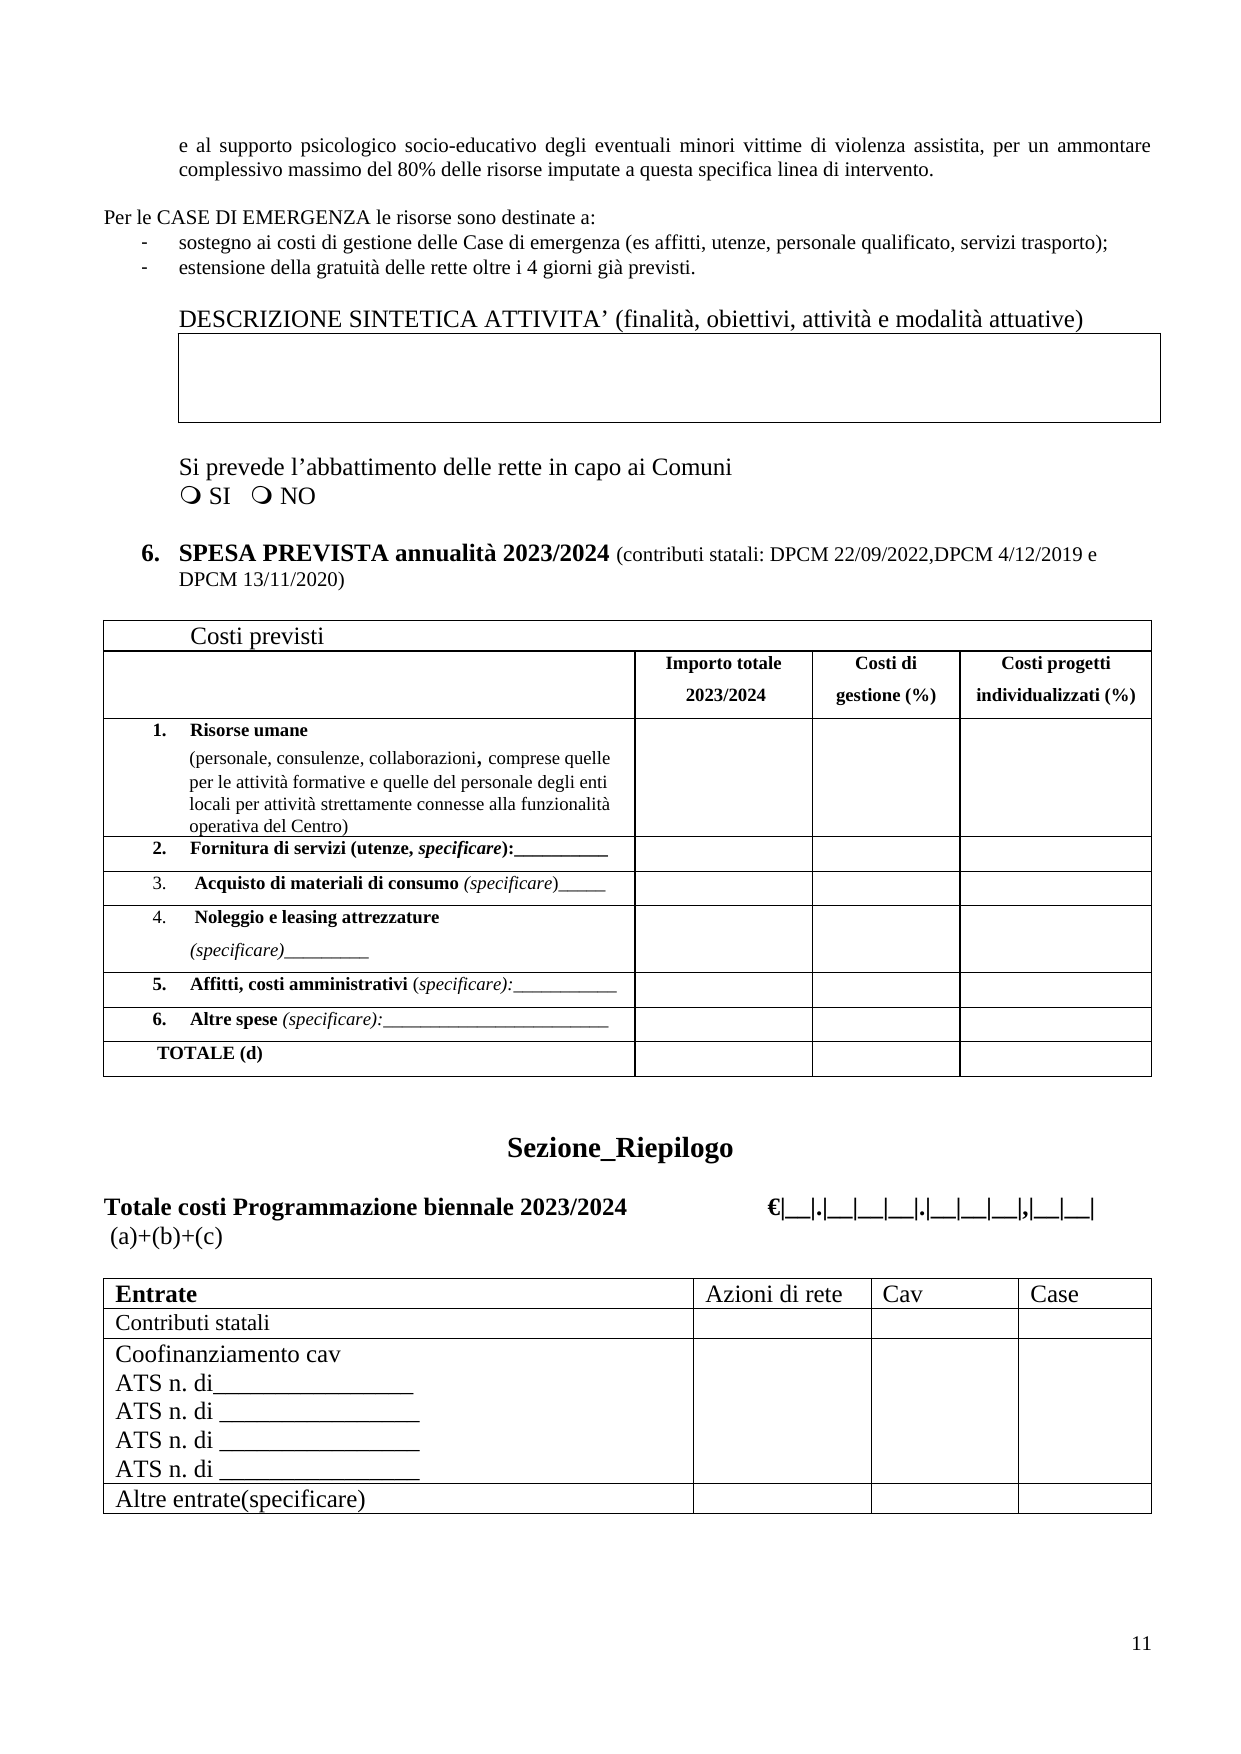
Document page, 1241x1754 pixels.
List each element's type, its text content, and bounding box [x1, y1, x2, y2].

table_cell [961, 872, 1151, 905]
table_cell [636, 906, 812, 972]
table_cell [872, 1484, 1018, 1512]
table_cell Affitti, costi amministrativi (specificare):___________ [104, 973, 634, 1007]
table_header Importo totale 2023/2024 [636, 652, 812, 717]
table_cell Coofinanziamento cav ATS n. di________________ ATS n. di ________________ ATS n. di ________________ ATS n. di ________________ [104, 1339, 693, 1483]
table_header [104, 652, 634, 717]
list estensione della gratuità delle rette oltre i 4 giorni già previsti. [141, 254, 1152, 280]
table_cell [961, 837, 1151, 871]
table_cell Noleggio e leasing attrezzature (specificare)_________ [104, 906, 634, 972]
table_header Entrate [104, 1279, 693, 1308]
table_cell TOTALE (d) [104, 1042, 634, 1076]
table_cell [694, 1484, 871, 1512]
table_cell [1019, 1484, 1151, 1512]
table_header Costi di gestione (%) [813, 652, 959, 717]
table_header Azioni di rete [694, 1279, 871, 1308]
table_cell [636, 1008, 812, 1041]
table_header Costi progetti individualizzati (%) [961, 652, 1151, 717]
list SPESA PREVISTA annualità 2023/2024 (contributi statali: DPCM 22/09/2022,DPCM 4/12/2019 e DPCM 13/11/2020) [141, 538, 1152, 591]
table_cell [813, 719, 959, 836]
table_cell [813, 906, 959, 972]
table_cell Risorse umane (personale, consulenze, collaborazioni, comprese quelle per le attività formative e quelle del personale degli enti locali per attività strettamente connesse alla funzionalità operativa del Centro) [104, 719, 634, 836]
list sostegno ai costi di gestione delle Case di emergenza (es affitti, utenze, personale qualificato, servizi trasporto); [141, 229, 1152, 254]
table_cell Fornitura di servizi (utenze, specificare):__________ [104, 837, 634, 871]
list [141, 133, 1152, 181]
table_header Cav [872, 1279, 1018, 1308]
table_cell Acquisto di materiali di consumo (specificare)_____ [104, 872, 634, 905]
table_cell [961, 973, 1151, 1007]
table_cell [636, 973, 812, 1007]
table_cell Altre entrate(specificare) [104, 1484, 693, 1512]
table_cell [636, 837, 812, 871]
text Per le CASE DI EMERGENZA le risorse sono destinate a: [103, 205, 1152, 229]
table_cell [1019, 1339, 1151, 1483]
table_cell Contributi statali [104, 1309, 693, 1338]
table_cell [813, 1008, 959, 1041]
table_cell [636, 1042, 812, 1076]
table_cell [636, 872, 812, 905]
table_cell [961, 1008, 1151, 1041]
text Totale costi Programmazione biennale 2023/2024 €|__|.|__|__|__|.|__|__|__|,|__|__| [103, 1192, 1152, 1221]
text Sezione_Riepilogo [103, 1130, 1137, 1163]
text DESCRIZIONE SINTETICA ATTIVITA’ (finalità, obiettivi, attività e modalità attuative) [178, 304, 1152, 333]
list SI NO [178, 481, 1152, 509]
table_cell [813, 973, 959, 1007]
table_header Case [1019, 1279, 1151, 1308]
table_cell [813, 872, 959, 905]
table_cell [694, 1309, 871, 1338]
table_cell Altre spese (specificare):________________________ [104, 1008, 634, 1041]
table_cell [636, 719, 812, 836]
table_cell [694, 1339, 871, 1483]
table_cell [872, 1309, 1018, 1338]
table_cell [961, 906, 1151, 972]
table_cell [1019, 1309, 1151, 1338]
list Si prevede l’abbattimento delle rette in capo ai Comuni [178, 452, 1152, 481]
table_cell [813, 837, 959, 871]
table_cell [872, 1339, 1018, 1483]
table_header Costi previsti [104, 621, 1151, 649]
table_cell [961, 719, 1151, 836]
table_cell [961, 1042, 1151, 1076]
table_cell [813, 1042, 959, 1076]
text (a)+(b)+(c) [103, 1221, 1152, 1249]
